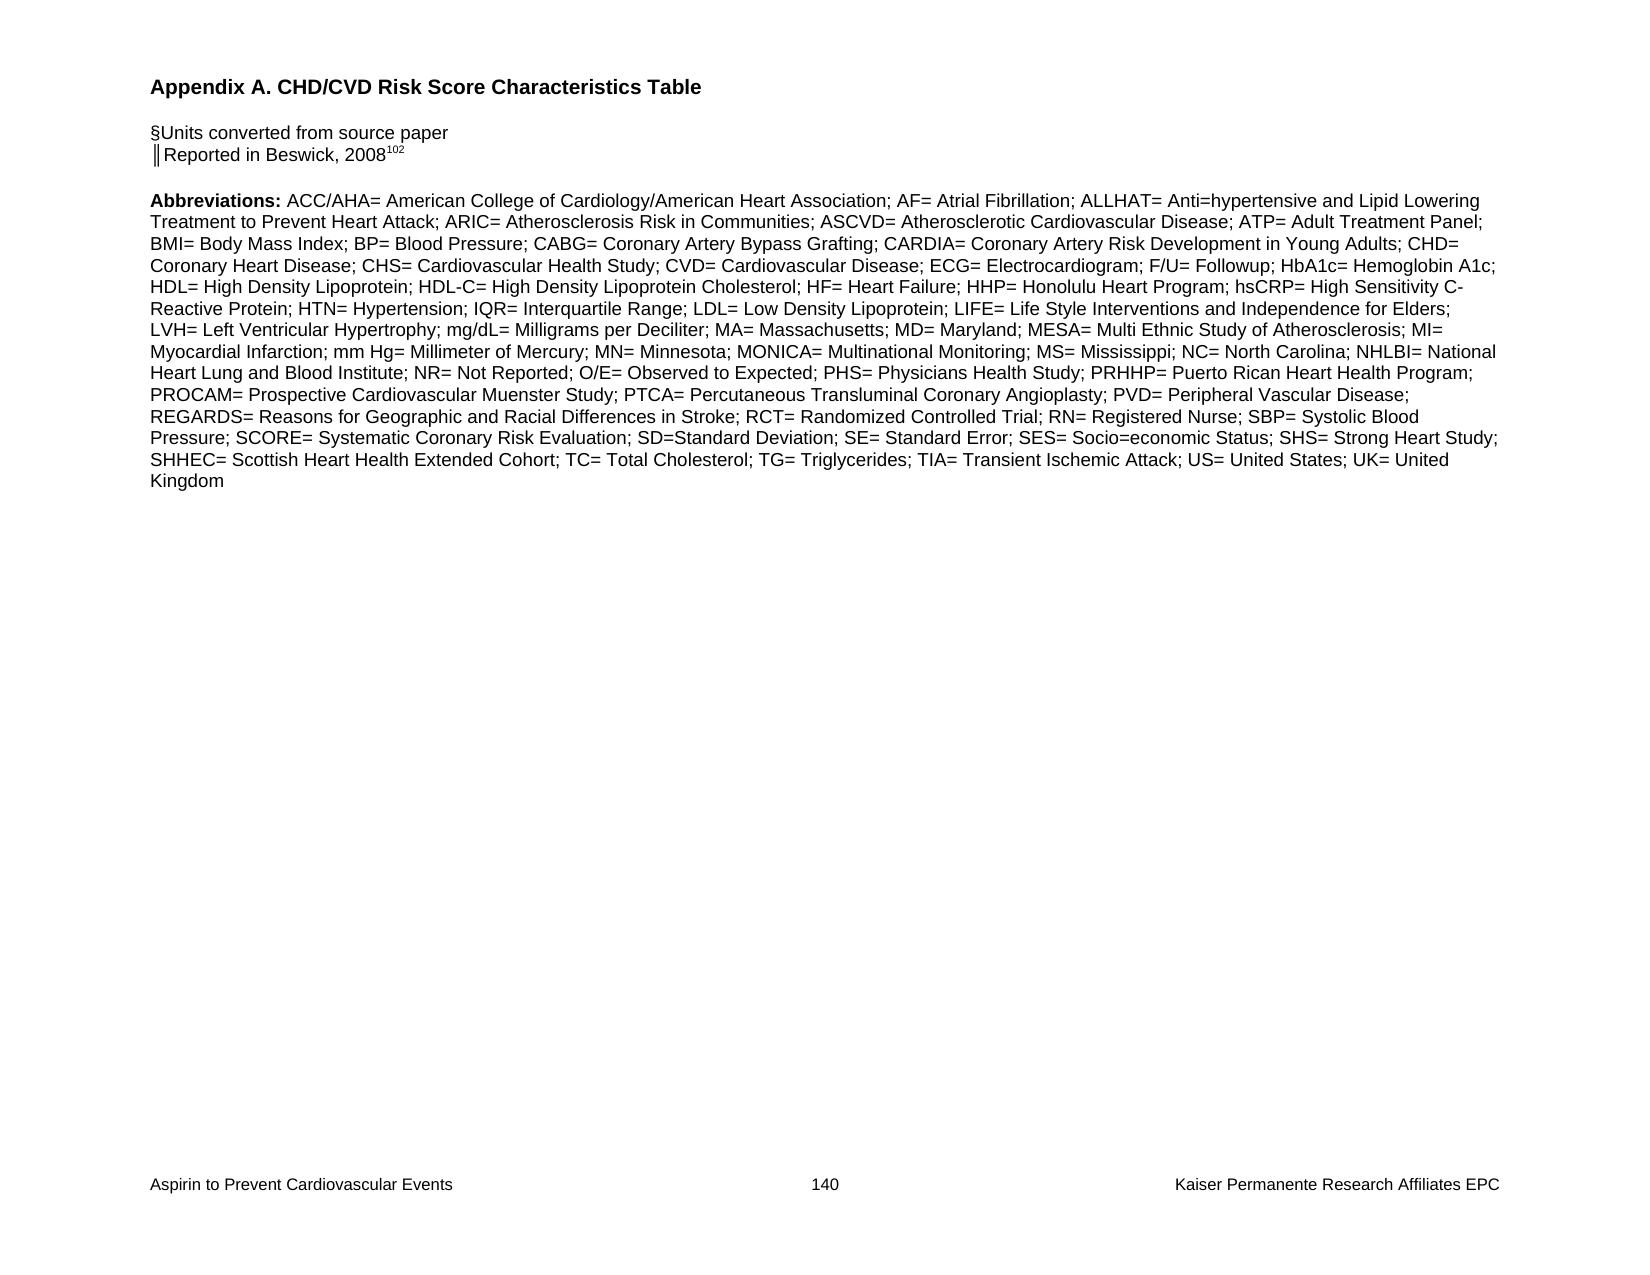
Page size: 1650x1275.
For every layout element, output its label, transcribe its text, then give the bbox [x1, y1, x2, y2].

text §Units converted from source paper [150, 122, 1500, 143]
text ║Reported in Beswick, 2008102 [150, 143, 1500, 165]
text Abbreviations: ACC/AHA= American College of Cardiology/American Heart Association; AF= Atrial Fibrillation; ALLHAT= Anti=hypertensive and Lipid Lowering Treatment to Prevent Heart Attack; ARIC= Atherosclerosis Risk in Communities; ASCVD= Atherosclerotic Cardiovascular Disease; ATP= Adult Treatment Panel; BMI= Body Mass Index; BP= Blood Pressure; CABG= Coronary Artery Bypass Grafting; CARDIA= Coronary Artery Risk Development in Young Adults; CHD= Coronary Heart Disease; CHS= Cardiovascular Health Study; CVD= Cardiovascular Disease; ECG= Electrocardiogram; F/U= Followup; HbA1c= Hemoglobin A1c; HDL= High Density Lipoprotein; HDL-C= High Density Lipoprotein Cholesterol; HF= Heart Failure; HHP= Honolulu Heart Program; hsCRP= High Sensitivity C-Reactive Protein; HTN= Hypertension; IQR= Interquartile Range; LDL= Low Density Lipoprotein; LIFE= Life Style Interventions and Independence for Elders; LVH= Left Ventricular Hypertrophy; mg/dL= Milligrams per Deciliter; MA= Massachusetts; MD= Maryland; MESA= Multi Ethnic Study of Atherosclerosis; MI= Myocardial Infarction; mm Hg= Millimeter of Mercury; MN= Minnesota; MONICA= Multinational Monitoring; MS= Mississippi; NC= North Carolina; NHLBI= National Heart Lung and Blood Institute; NR= Not Reported; O/E= Observed to Expected; PHS= Physicians Health Study; PRHHP= Puerto Rican Heart Health Program; PROCAM= Prospective Cardiovascular Muenster Study; PTCA= Percutaneous Transluminal Coronary Angioplasty; PVD= Peripheral Vascular Disease; REGARDS= Reasons for Geographic and Racial Differences in Stroke; RCT= Randomized Controlled Trial; RN= Registered Nurse; SBP= Systolic Blood Pressure; SCORE= Systematic Coronary Risk Evaluation; SD=Standard Deviation; SE= Standard Error; SES= Socio=economic Status; SHS= Strong Heart Study; SHHEC= Scottish Heart Health Extended Cohort; TC= Total Cholesterol; TG= Triglycerides; TIA= Transient Ischemic Attack; US= United States; UK= United Kingdom [150, 190, 1500, 492]
